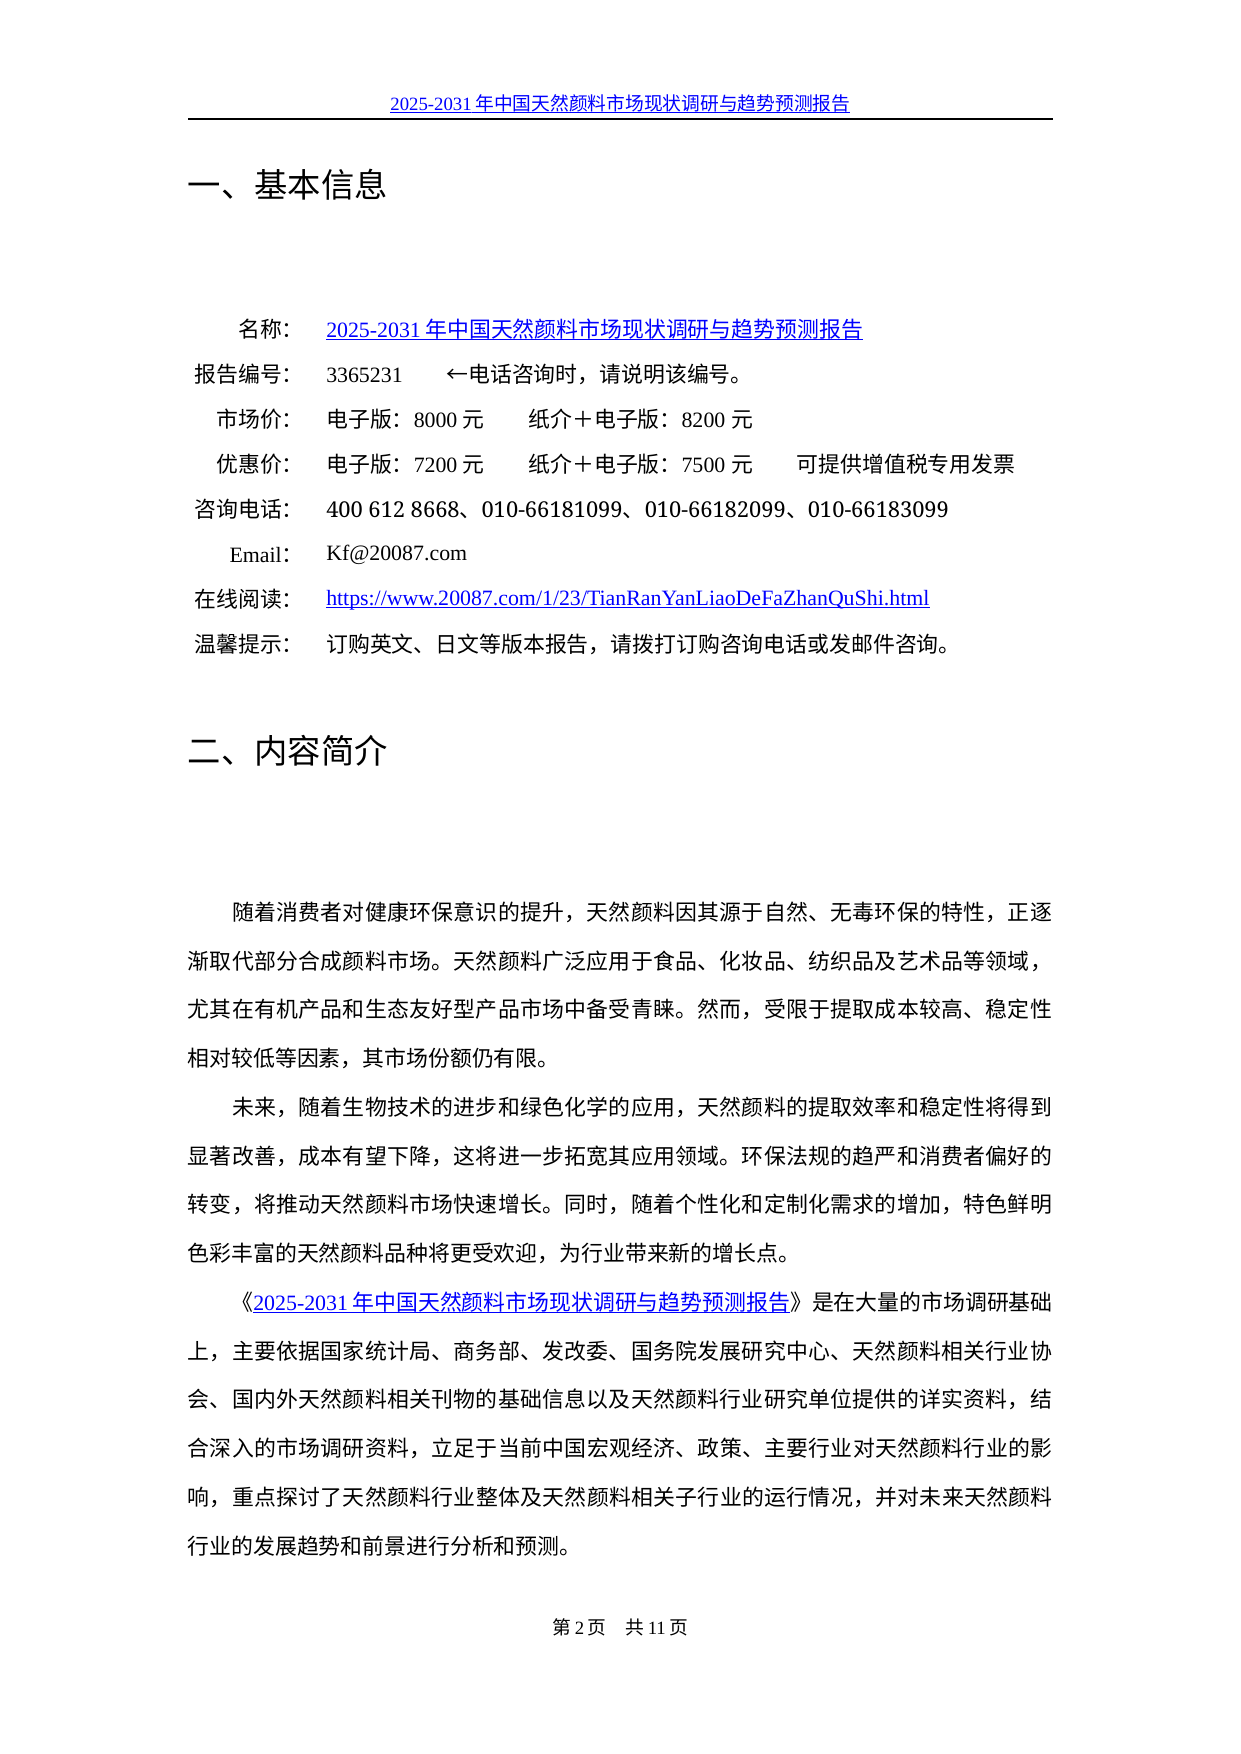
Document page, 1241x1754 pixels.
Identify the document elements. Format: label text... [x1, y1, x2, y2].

table_cell [315, 582, 1073, 627]
table_cell 在线阅读： [167, 582, 315, 627]
table_cell 电子版：8000 元 纸介＋电子版：8200 元 [315, 402, 1073, 447]
table_header 名称： [167, 312, 315, 357]
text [187, 894, 1053, 1561]
table_cell Email： [167, 537, 315, 582]
title 一、基本信息 [187, 150, 1053, 215]
table_cell 咨询电话： [167, 492, 315, 537]
table_header 2025-2031年中国天然颜料市场现状调研与趋势预测报告 [315, 312, 1073, 357]
table_cell 电子版：7200 元 纸介＋电子版：7500 元 可提供增值税专用发票 [315, 447, 1073, 492]
table_cell 温馨提示： [167, 627, 315, 672]
table_cell 订购英文、日文等版本报告，请拨打订购咨询电话或发邮件咨询。 [315, 627, 1073, 672]
table_cell 400 612 8668、010-66181099、010-66182099、010-66183099 [315, 492, 1073, 537]
table_cell 优惠价： [167, 447, 315, 492]
table_cell 报告编号： [167, 357, 315, 402]
title 二、内容简介 [187, 717, 1053, 782]
table_cell 市场价： [167, 402, 315, 447]
table_cell 3365231 ←电话咨询时，请说明该编号。 [315, 357, 1073, 402]
table_cell Kf@20087.com [315, 537, 1073, 582]
